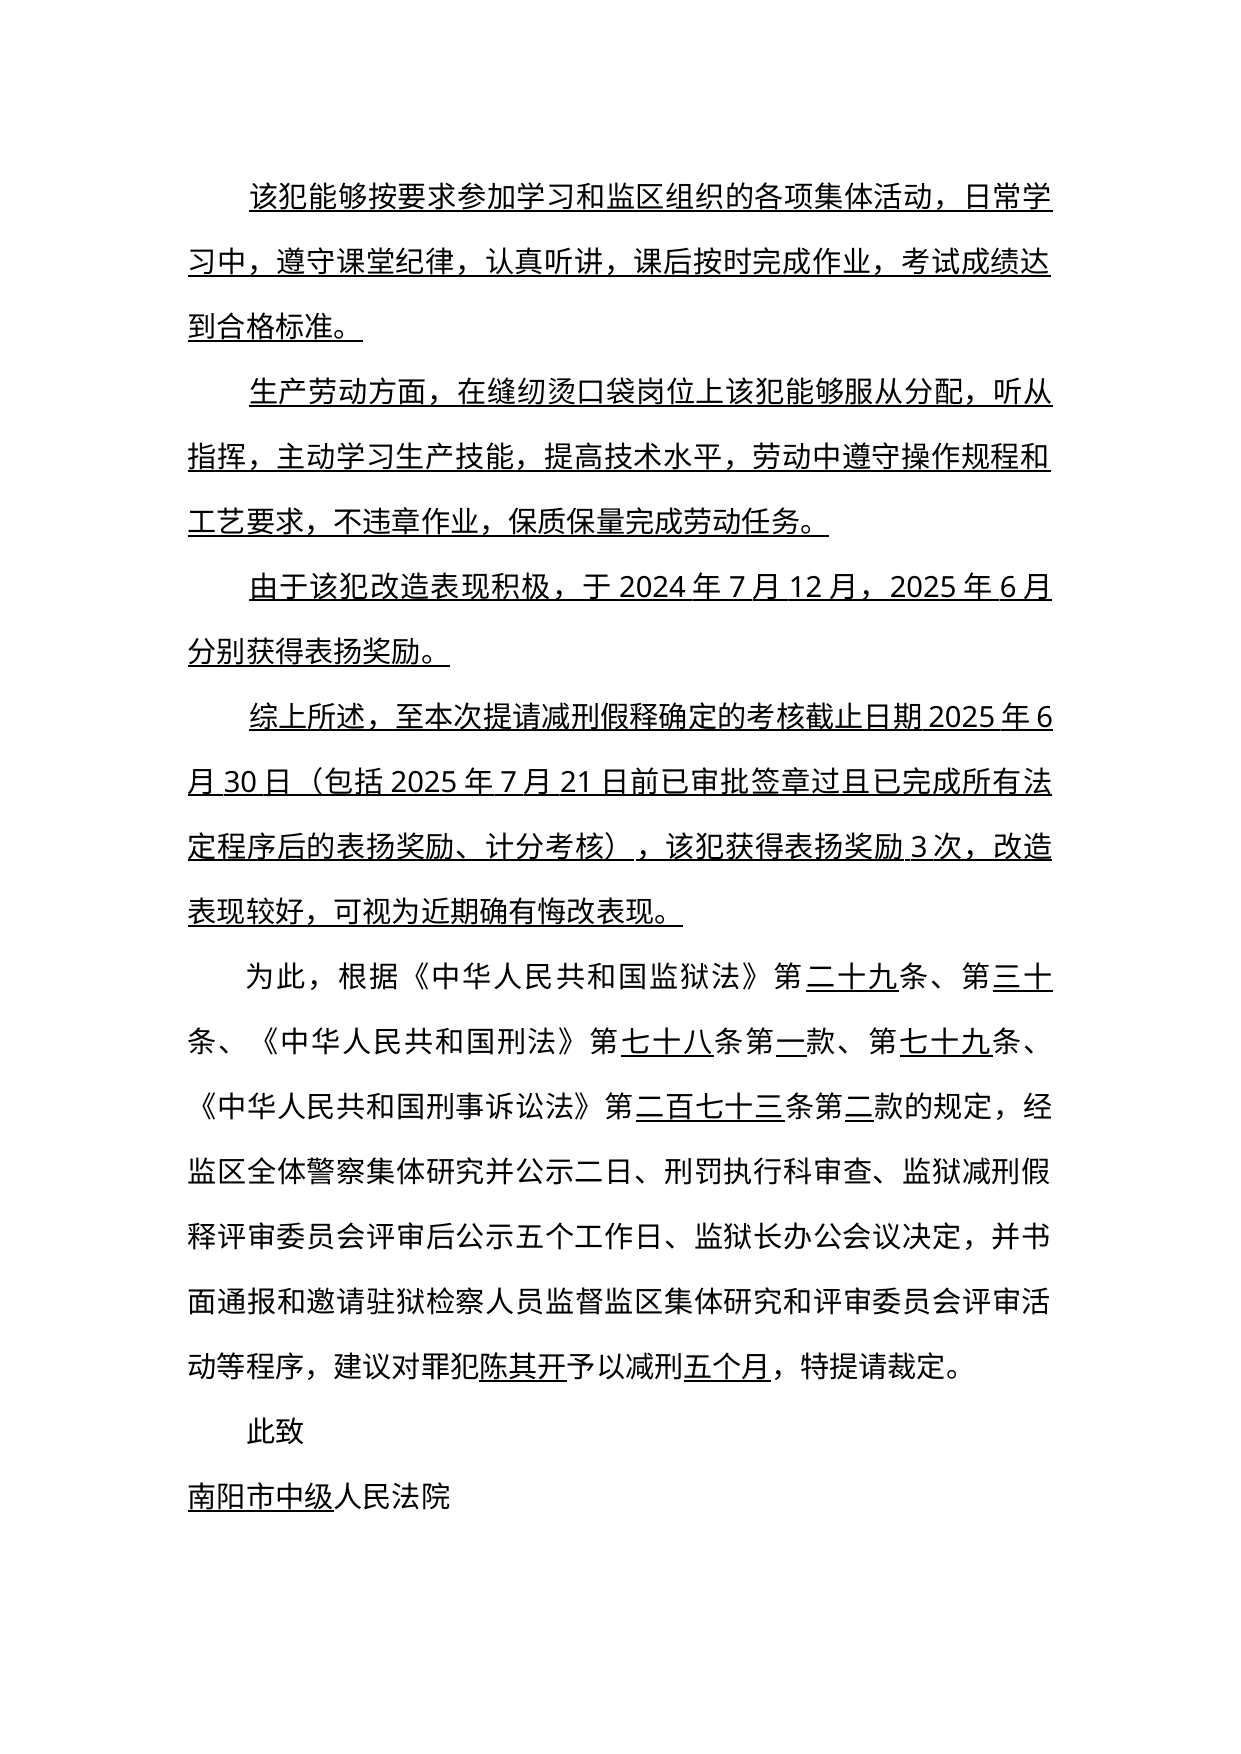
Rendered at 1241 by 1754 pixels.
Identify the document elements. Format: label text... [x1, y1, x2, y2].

text 此致 [187, 1397, 1053, 1462]
text 为此，根据《中华人民共和国监狱法》第二十九条、第三十条、《中华人民共和国刑法》第七十八条第一款、第七十九条、《中华人民共和国刑事诉讼法》第二百七十三条第二款的规定，经监区全体警察集体研究并公示二日、刑罚执行科审查、监狱减刑假释评审委员会评审后公示五个工作日、监狱长办公会议决定，并书面通报和邀请驻狱检察人员监督监区集体研究和评审委员会评审活动等程序，建议对罪犯陈其开予以减刑五个月，特提请裁定。 [187, 942, 1053, 1397]
text 南阳市中级人民法院 [187, 1462, 1053, 1527]
text 该犯能够按要求参加学习和监区组织的各项集体活动，日常学习中，遵守课堂纪律，认真听讲，课后按时完成作业，考试成绩达到合格标准。 [187, 162, 1053, 357]
text 综上所述，至本次提请减刑假释确定的考核截止日期2025年6月30日（包括2025年7月21日前已审批签章过且已完成所有法定程序后的表扬奖励、计分考核），该犯获得表扬奖励3次，改造表现较好，可视为近期确有悔改表现。 [187, 682, 1053, 942]
text 由于该犯改造表现积极，于2024年7月12月，2025年6月分别获得表扬奖励。 [187, 552, 1053, 682]
text 生产劳动方面，在缝纫烫口袋岗位上该犯能够服从分配，听从指挥，主动学习生产技能，提高技术水平，劳动中遵守操作规程和工艺要求，不违章作业，保质保量完成劳动任务。 [187, 357, 1053, 552]
